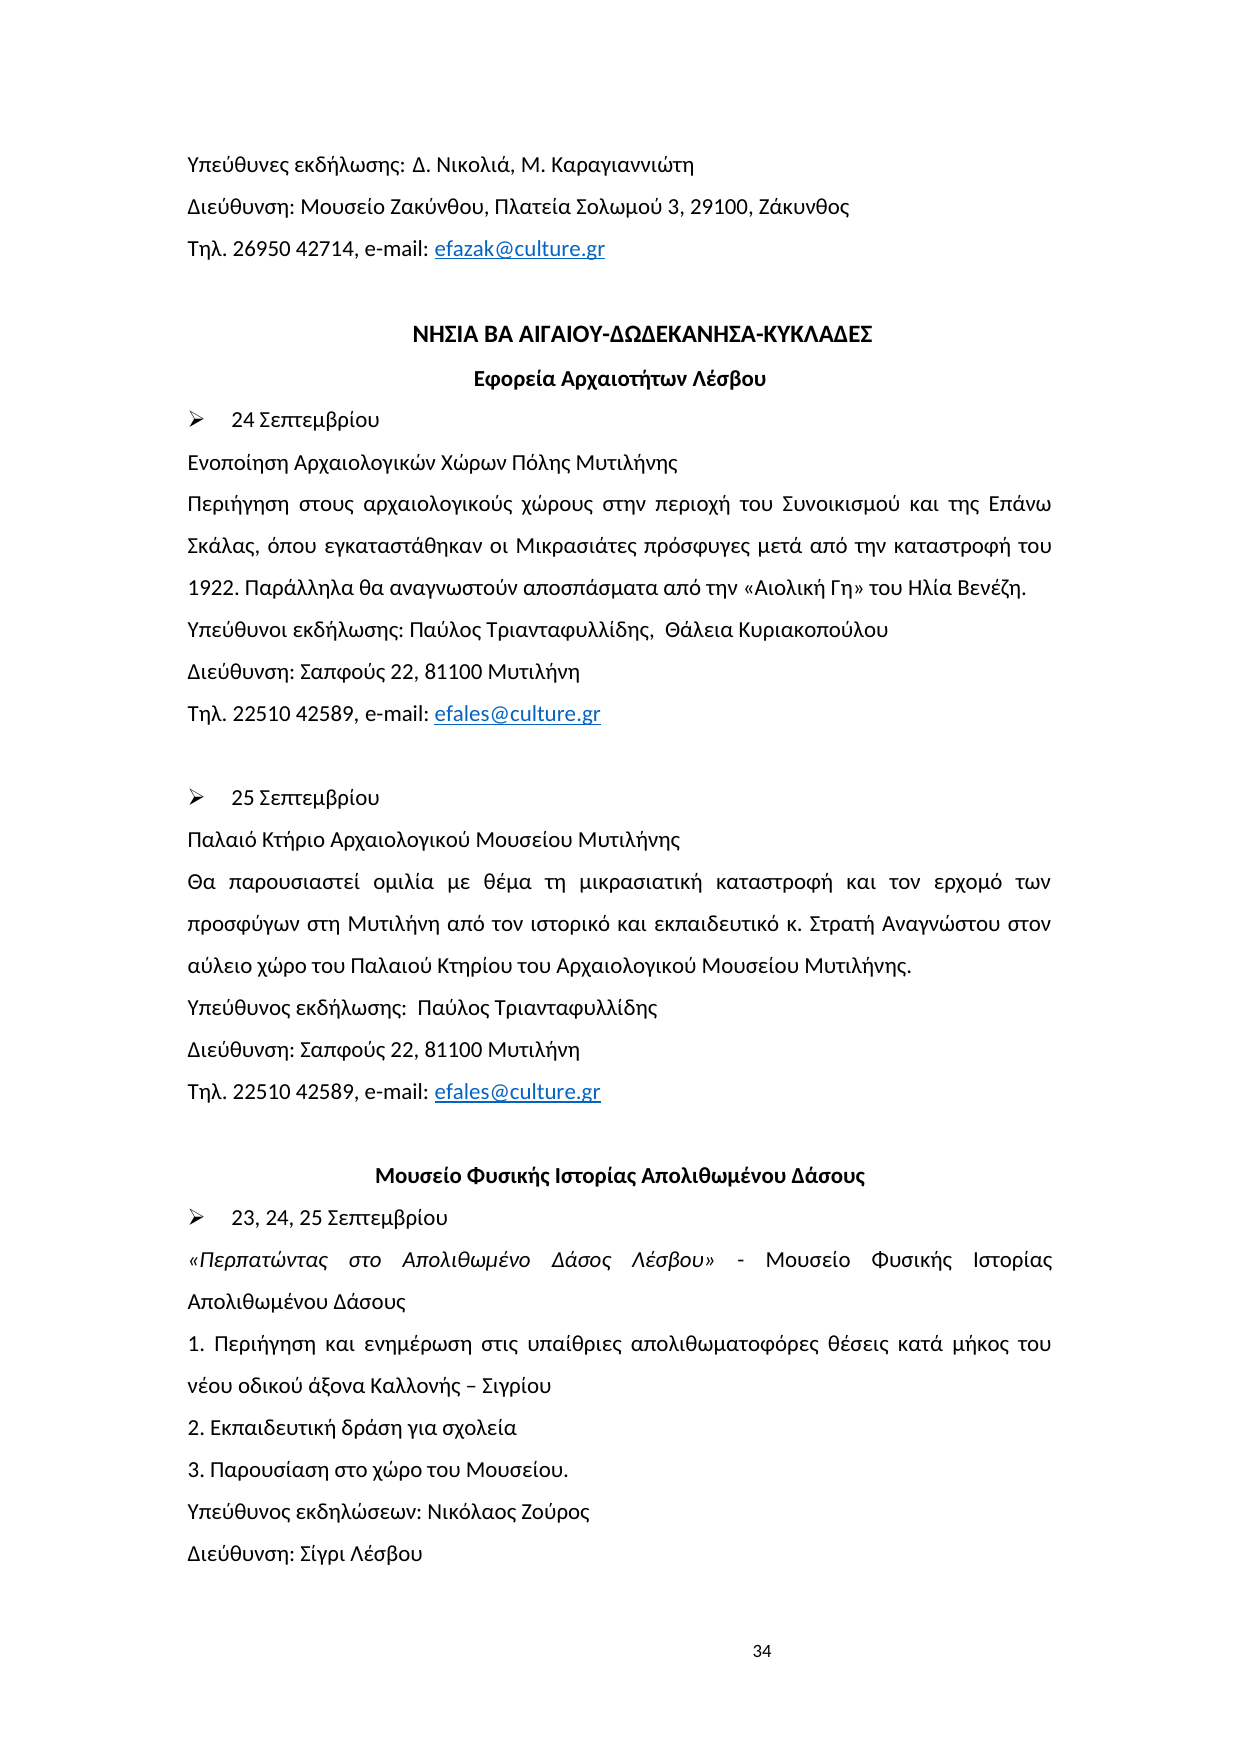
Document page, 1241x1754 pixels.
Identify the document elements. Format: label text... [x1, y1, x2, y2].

list 24 Σεπτεμβρίου [187, 406, 1053, 434]
text 2. Εκπαιδευτική δράση για σχολεία [187, 1413, 1053, 1441]
text Υπεύθυνοι εκδήλωσης: Παύλος Τριανταφυλλίδης, Θάλεια Κυριακοπούλου [187, 616, 1053, 643]
list Τηλ. 26950 42714, e-mail: efazak@culture.gr [187, 234, 1053, 262]
text 1. Περιήγηση και ενημέρωση στις υπαίθριες απολιθωματοφόρες θέσεις κατά μήκος του νέου οδικού άξονα Καλλονής – Σιγρίου [187, 1329, 1053, 1399]
text Περιήγηση στους αρχαιολογικούς χώρους στην περιοχή του Συνοικισμού και της Επάνω Σκάλας, όπου εγκαταστάθηκαν οι Μικρασιάτες πρόσφυγες μετά από την καταστροφή του 1922. Παράλληλα θα αναγνωστούν αποσπάσματα από την «Αιολική Γη» του Ηλία Βενέζη. [187, 489, 1053, 602]
text «Περπατώντας στο Απολιθωμένο Δάσος Λέσβου» - Μουσείο Φυσικής Ιστορίας Απολιθωμένου Δάσους [187, 1245, 1053, 1315]
text Διεύθυνση: Σαπφούς 22, 81100 Μυτιλήνη [187, 1035, 1053, 1063]
text Διεύθυνση: Σαπφούς 22, 81100 Μυτιλήνη [187, 657, 1053, 686]
text Διεύθυνση: Σίγρι Λέσβου [187, 1539, 1053, 1567]
text Θα παρουσιαστεί ομιλία με θέμα τη μικρασιατική καταστροφή και τον ερχομό των προσφύγων στη Μυτιλήνη από τον ιστορικό και εκπαιδευτικό κ. Στρατή Αναγνώστου στον αύλειο χώρο του Παλαιού Κτηρίου του Αρχαιολογικού Μουσείου Μυτιλήνης. [187, 867, 1053, 979]
text Τηλ. 22510 42589, e-mail: efales@culture.gr [187, 1077, 1053, 1105]
text Υπεύθυνος εκδήλωσης: Παύλος Τριανταφυλλίδης [187, 993, 1053, 1021]
text Ενοποίηση Αρχαιολογικών Χώρων Πόλης Μυτιλήνης [187, 448, 1053, 476]
text Μουσείο Φυσικής Ιστορίας Απολιθωμένου Δάσους [187, 1161, 1053, 1189]
text Εφορεία Αρχαιοτήτων Λέσβου [187, 364, 1053, 392]
text Υπεύθυνος εκδηλώσεων: Νικόλαος Ζούρος [187, 1497, 1053, 1525]
text Τηλ. 22510 42589, e-mail: efales@culture.gr [187, 699, 1053, 727]
text 3. Παρουσίαση στο χώρο του Μουσείου. [187, 1455, 1053, 1483]
list Υπεύθυνες εκδήλωσης: Δ. Νικολιά, Μ. Καραγιαννιώτη [187, 150, 1053, 178]
list Διεύθυνση: Μουσείο Ζακύνθου, Πλατεία Σολωμού 3, 29100, Ζάκυνθος [187, 192, 1053, 220]
list 23, 24, 25 Σεπτεμβρίου [187, 1203, 1053, 1231]
text ΝΗΣΙΑ ΒΑ ΑΙΓΑΙΟΥ-ΔΩΔΕΚΑΝΗΣΑ-ΚΥΚΛΑΔΕΣ [187, 318, 1053, 348]
list 25 Σεπτεμβρίου [187, 783, 1053, 811]
text Παλαιό Κτήριο Αρχαιολογικού Μουσείου Μυτιλήνης [187, 825, 1053, 853]
